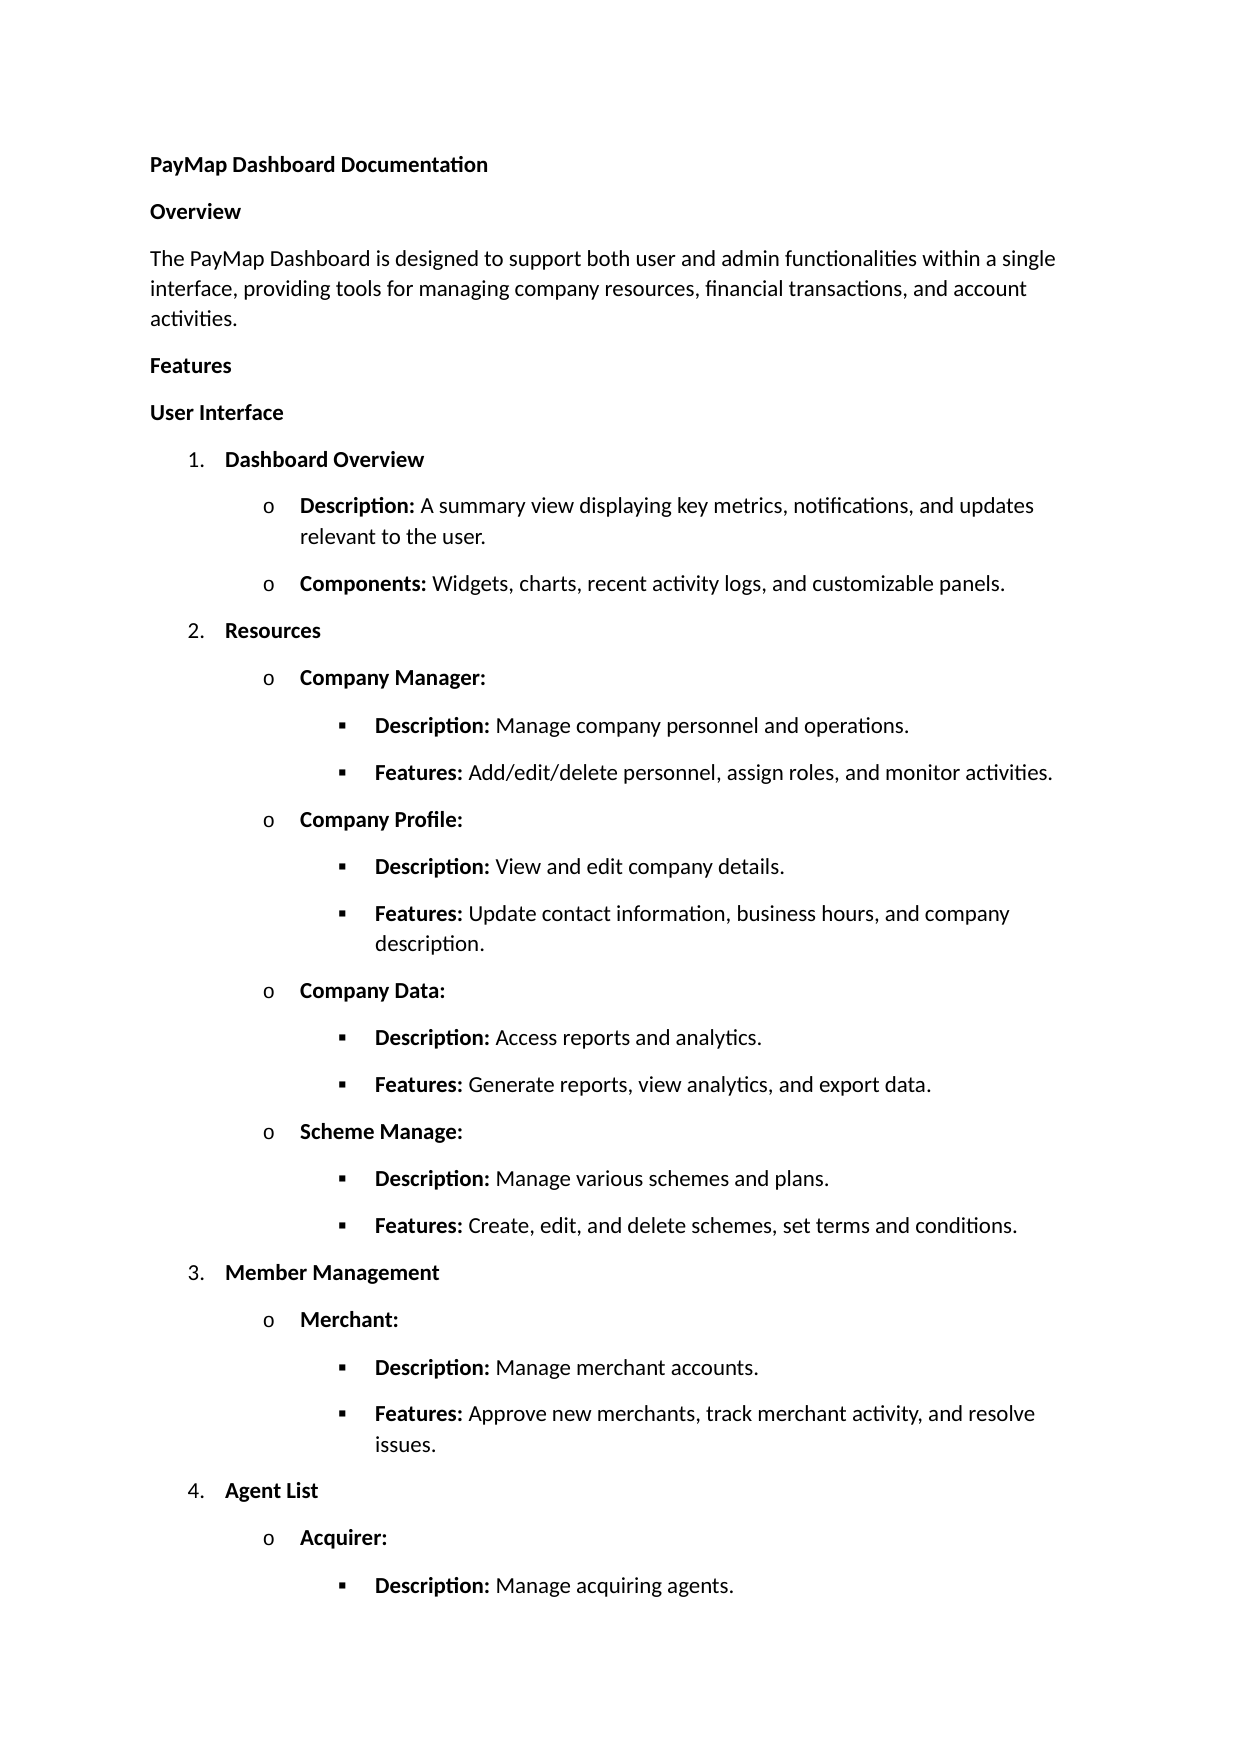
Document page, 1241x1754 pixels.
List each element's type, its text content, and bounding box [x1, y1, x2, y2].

list Features: Create, edit, and delete schemes, set terms and conditions. [337, 1211, 1090, 1239]
list Description: Manage various schemes and plans. [337, 1164, 1090, 1193]
list Scheme Manage: [262, 1117, 1090, 1146]
list Dashboard Overview [187, 445, 1090, 473]
text Overview [150, 197, 1090, 225]
list Merchant: [262, 1305, 1090, 1334]
list Agent List [187, 1477, 1090, 1504]
list Member Management [187, 1258, 1090, 1286]
text PayMap Dashboard Documentation [150, 150, 1090, 178]
list Company Manager: [262, 663, 1090, 692]
list Features: Update contact information, business hours, and company description. [337, 899, 1090, 957]
text The PayMap Dashboard is designed to support both user and admin functionalities within a single interface, providing tools for managing company resources, financial transactions, and account activities. [150, 244, 1090, 332]
list Features: Approve new merchants, track merchant activity, and resolve issues. [337, 1399, 1090, 1458]
list Features: Add/edit/delete personnel, assign roles, and monitor activities. [337, 758, 1090, 786]
list Description: View and edit company details. [337, 852, 1090, 880]
list Acquirer: [262, 1523, 1090, 1552]
list Description: A summary view displaying key metrics, notifications, and updates relevant to the user. [262, 492, 1090, 550]
list Company Data: [262, 976, 1090, 1004]
list Features: Generate reports, view analytics, and export data. [337, 1070, 1090, 1098]
list Resources [187, 617, 1090, 645]
text Features [150, 351, 1090, 379]
text User Interface [150, 398, 1090, 426]
list Description: Manage merchant accounts. [337, 1353, 1090, 1381]
list Description: Manage acquiring agents. [337, 1571, 1090, 1599]
list Description: Access reports and analytics. [337, 1023, 1090, 1051]
list Description: Manage company personnel and operations. [337, 711, 1090, 739]
list Company Profile: [262, 805, 1090, 833]
list Components: Widgets, charts, recent activity logs, and customizable panels. [262, 569, 1090, 598]
